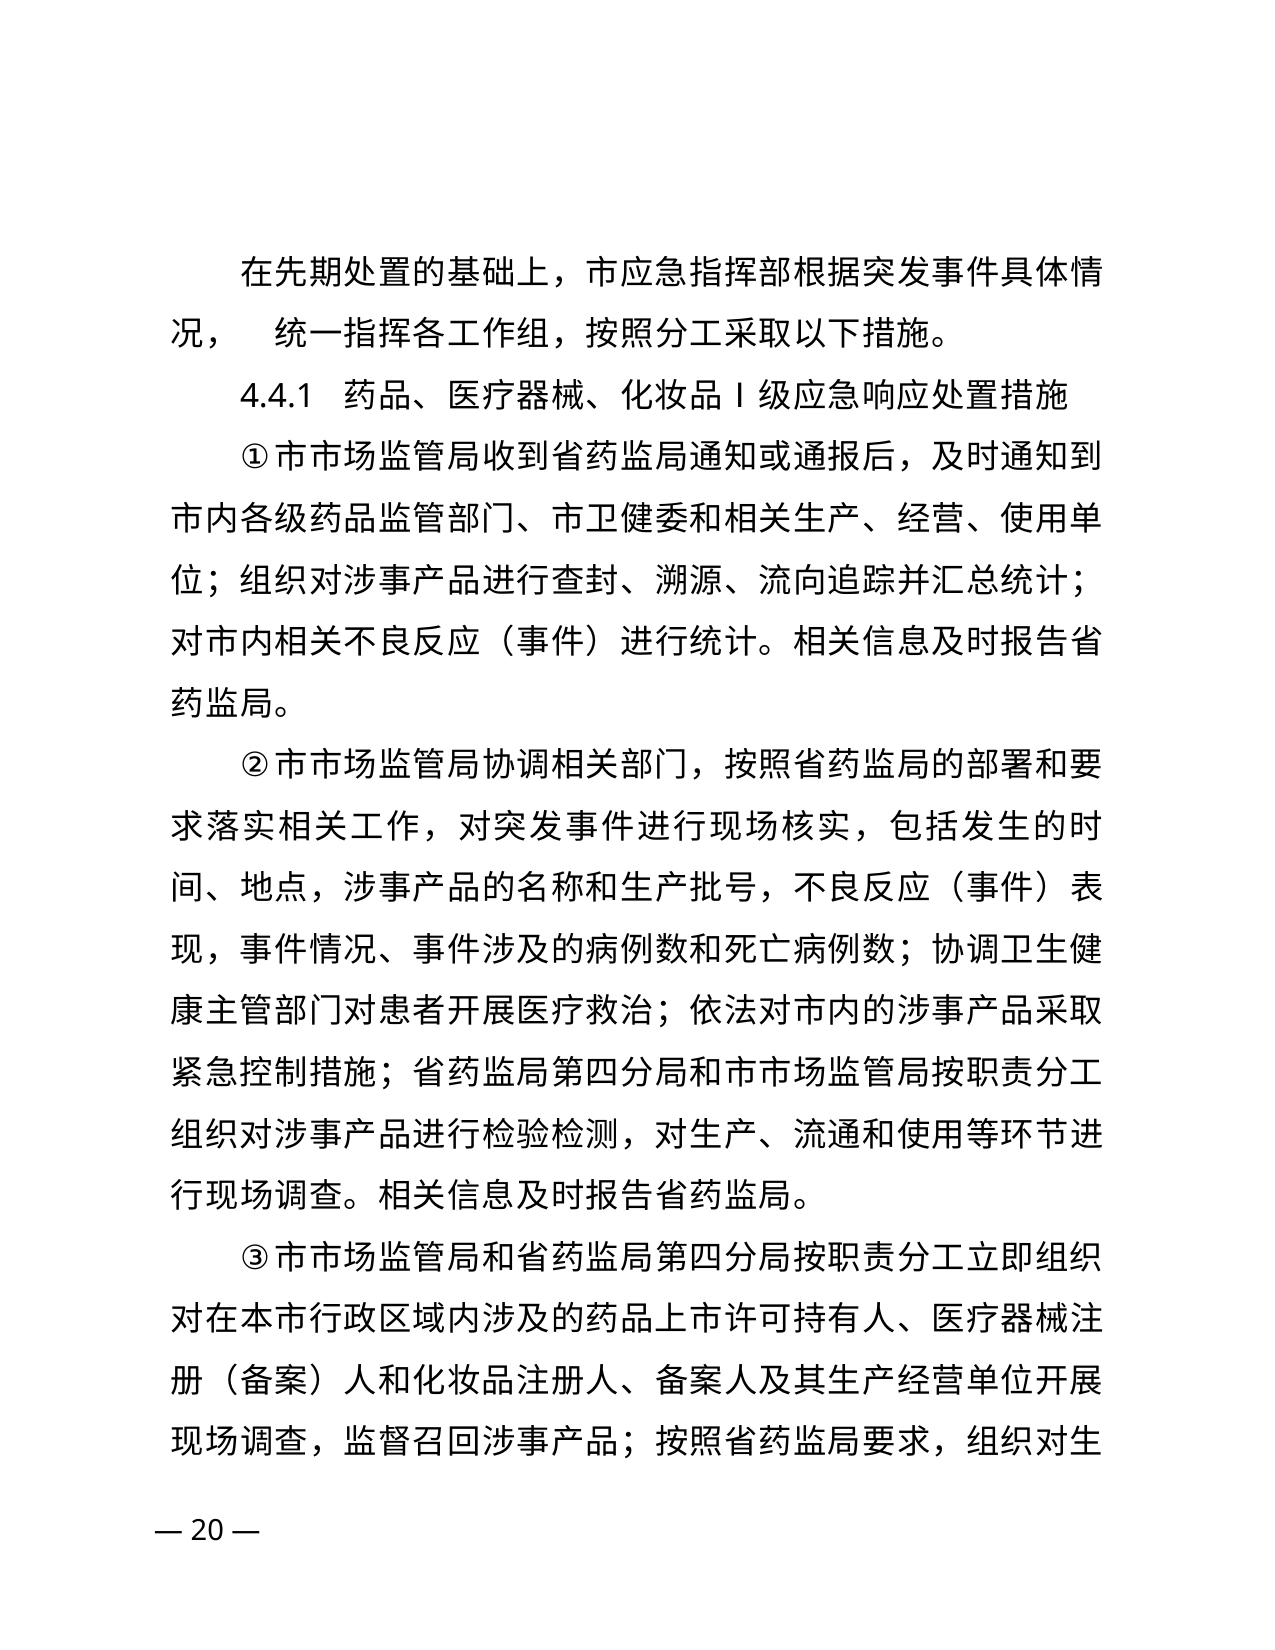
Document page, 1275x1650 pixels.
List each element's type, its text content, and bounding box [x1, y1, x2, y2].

text 在先期处置的基础上，市应急指挥部根据突发事件具体情况， 统一指挥各工作组，按照分工采取以下措施。 [171, 239, 1104, 362]
text 4.4.1药品、医疗器械、化妆品Ⅰ级应急响应处置措施 [171, 362, 1104, 423]
text ①市市场监管局收到省药监局通知或通报后，及时通知到市内各级药品监管部门、市卫健委和相关生产、经营、使用单位；组织对涉事产品进行查封、溯源、流向追踪并汇总统计；对市内相关不良反应（事件）进行统计。相关信息及时报告省药监局。 [171, 423, 1104, 731]
text ②市市场监管局协调相关部门，按照省药监局的部署和要求落实相关工作，对突发事件进行现场核实，包括发生的时间、地点，涉事产品的名称和生产批号，不良反应（事件）表现，事件情况、事件涉及的病例数和死亡病例数；协调卫生健康主管部门对患者开展医疗救治；依法对市内的涉事产品采取紧急控制措施；省药监局第四分局和市市场监管局按职责分工组织对涉事产品进行检验检测，对生产、流通和使用等环节进行现场调查。相关信息及时报告省药监局。 [171, 731, 1104, 1224]
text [171, 1224, 1104, 1470]
